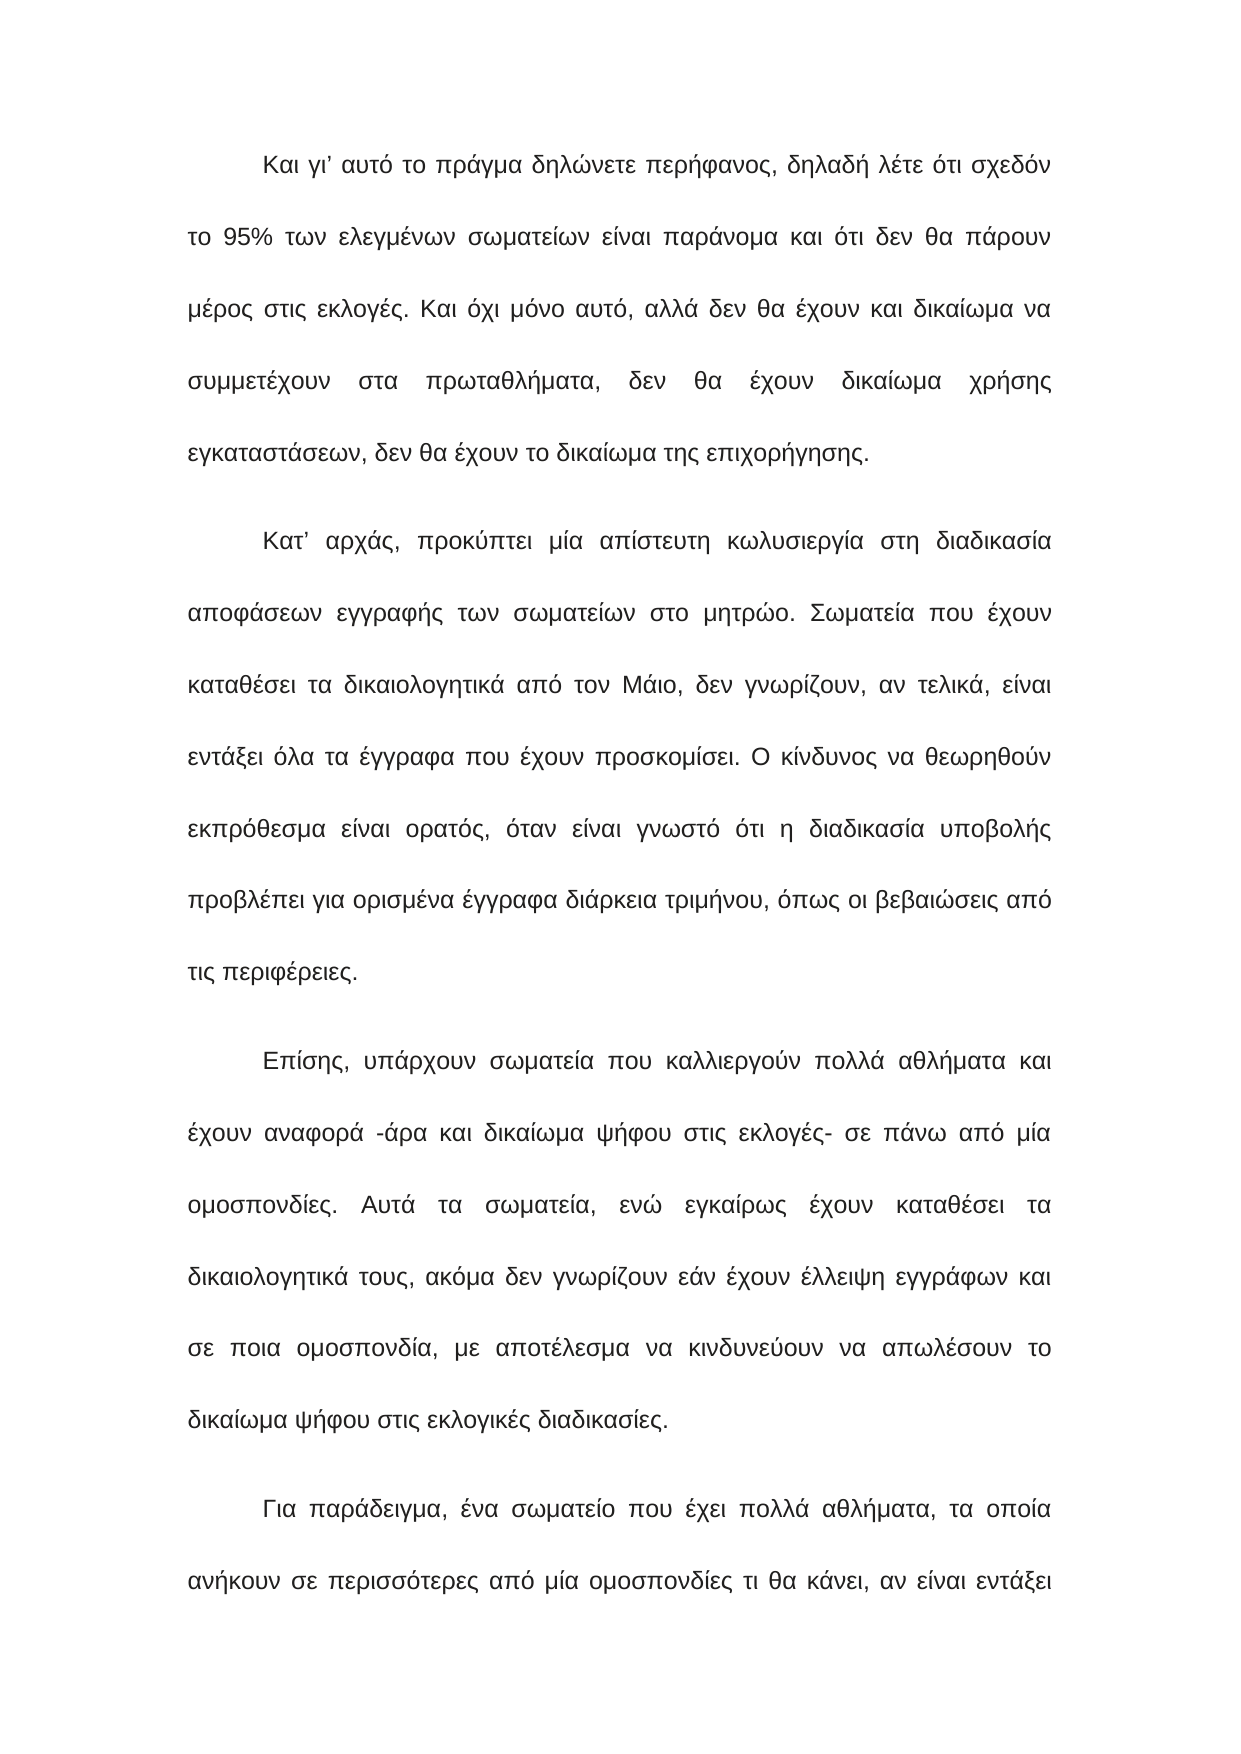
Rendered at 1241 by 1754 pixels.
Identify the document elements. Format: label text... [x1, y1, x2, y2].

text Και γι’ αυτό το πράγμα δηλώνετε περήφανος, δηλαδή λέτε ότι σχεδόν το 95% των ελεγμένων σωματείων είναι παράνομα και ότι δεν θα πάρουν μέρος στις εκλογές. Και όχι μόνο αυτό, αλλά δεν θα έχουν και δικαίωμα να συμμετέχουν στα πρωταθλήματα, δεν θα έχουν δικαίωμα χρήσης εγκαταστάσεων, δεν θα έχουν το δικαίωμα της επιχορήγησης. [187, 234, 1053, 466]
text Και γι’ αυτό το πράγμα δηλώνετε περήφανος, δηλαδή λέτε ότι σχεδόν το 95% των ελεγμένων σωματείων είναι παράνομα και ότι δεν θα πάρουν μέρος στις εκλογές. Και όχι μόνο αυτό, αλλά δεν θα έχουν και δικαίωμα να συμμετέχουν στα πρωταθλήματα, δεν θα έχουν δικαίωμα χρήσης εγκαταστάσεων, δεν θα έχουν το δικαίωμα της επιχορήγησης. [187, 150, 1053, 232]
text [187, 1494, 1053, 1594]
text Επίσης, υπάρχουν σωματεία που καλλιεργούν πολλά αθλήματα και έχουν αναφορά -άρα και δικαίωμα ψήφου στις εκλογές- σε πάνω από μία ομοσπονδίες. Αυτά τα σωματεία, ενώ εγκαίρως έχουν καταθέσει τα δικαιολογητικά τους, ακόμα δεν γνωρίζουν εάν έχουν έλλειψη εγγράφων και σε ποια ομοσπονδία, με αποτέλεσμα να κινδυνεύουν να απωλέσουν το δικαίωμα ψήφου στις εκλογικές διαδικασίες. [187, 1046, 1053, 1434]
text Κατ’ αρχάς, προκύπτει μία απίστευτη κωλυσιεργία στη διαδικασία αποφάσεων εγγραφής των σωματείων στο μητρώο. Σωματεία που έχουν καταθέσει τα δικαιολογητικά από τον Μάιο, δεν γνωρίζουν, αν τελικά, είναι εντάξει όλα τα έγγραφα που έχουν προσκομίσει. Ο κίνδυνος να θεωρηθούν εκπρόθεσμα είναι ορατός, όταν είναι γνωστό ότι η διαδικασία υποβολής προβλέπει για ορισμένα έγγραφα διάρκεια τριμήνου, όπως οι βεβαιώσεις από τις περιφέρειες. [187, 526, 1053, 986]
